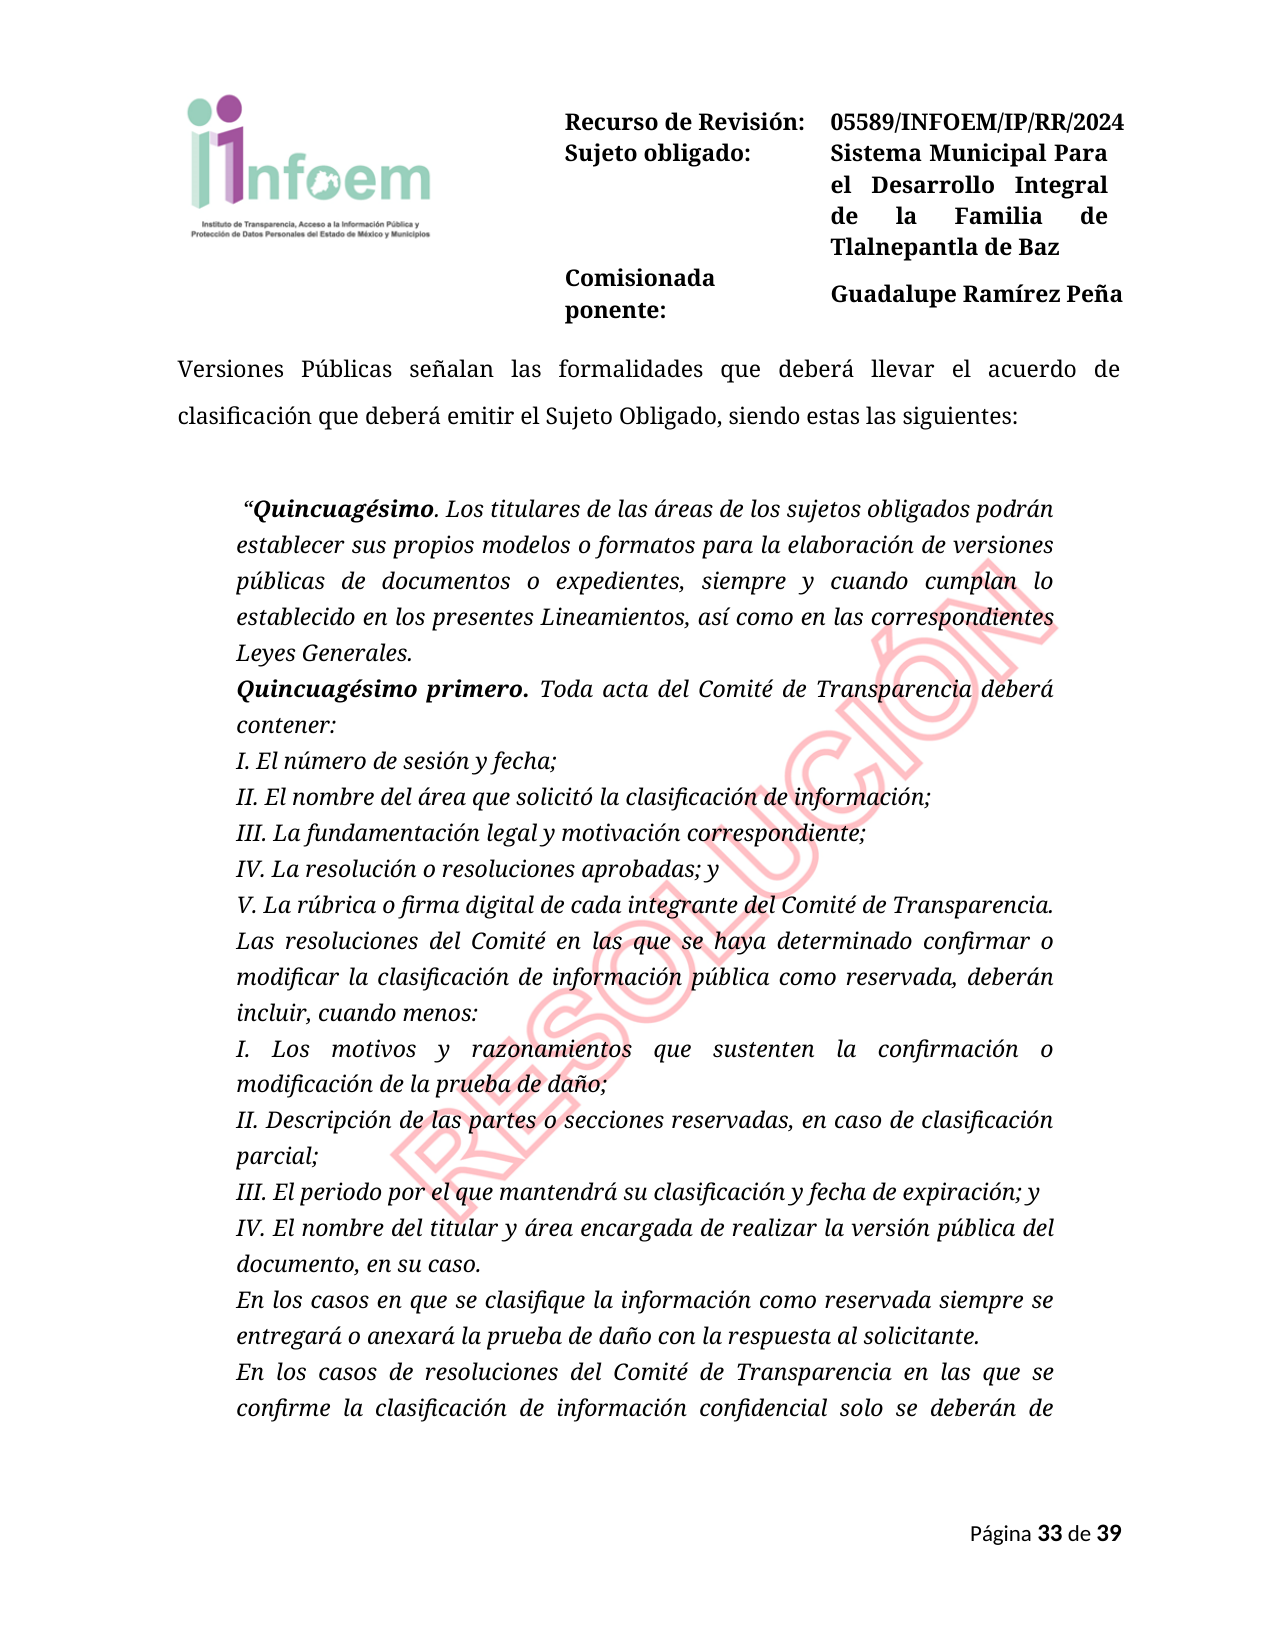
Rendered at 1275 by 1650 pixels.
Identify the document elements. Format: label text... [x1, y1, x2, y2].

text Quincuagésimo primero. Toda acta del Comité de Transparencia deberá contener: [236, 673, 1057, 740]
text II. El nombre del área que solicitó la clasificación de información; [236, 781, 1057, 812]
text II. Descripción de las partes o secciones reservadas, en caso de clasificación parcial; [236, 1104, 1057, 1172]
text En los casos en que se clasifique la información como reservada siempre se entregará o anexará la prueba de daño con la respuesta al solicitante. [236, 1284, 1057, 1351]
text “Quincuagésimo. Los titulares de las áreas de los sujetos obligados podrán establecer sus propios modelos o formatos para la elaboración de versiones públicas de documentos o expedientes, siempre y cuando cumplan lo establecido en los presentes Lineamientos, así como en las correspondientes Leyes Generales. [236, 493, 1057, 668]
text III. El periodo por el que mantendrá su clasificación y fecha de expiración; y [236, 1176, 1057, 1207]
text III. La fundamentación legal y motivación correspondiente; [236, 817, 1057, 848]
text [177, 353, 1121, 431]
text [236, 1356, 1057, 1423]
picture [67, 34, 1275, 1650]
text I. El número de sesión y fecha; [236, 745, 1057, 776]
text IV. La resolución o resoluciones aprobadas; y [236, 853, 1057, 884]
text V. La rúbrica o firma digital de cada integrante del Comité de Transparencia. [236, 889, 1057, 920]
text I. Los motivos y razonamientos que sustenten la confirmación o modificación de la prueba de daño; [236, 1032, 1057, 1100]
text Las resoluciones del Comité en las que se haya determinado confirmar o modificar la clasificación de información pública como reservada, deberán incluir, cuando menos: [236, 925, 1057, 1028]
text IV. El nombre del titular y área encargada de realizar la versión pública del documento, en su caso. [236, 1212, 1057, 1279]
